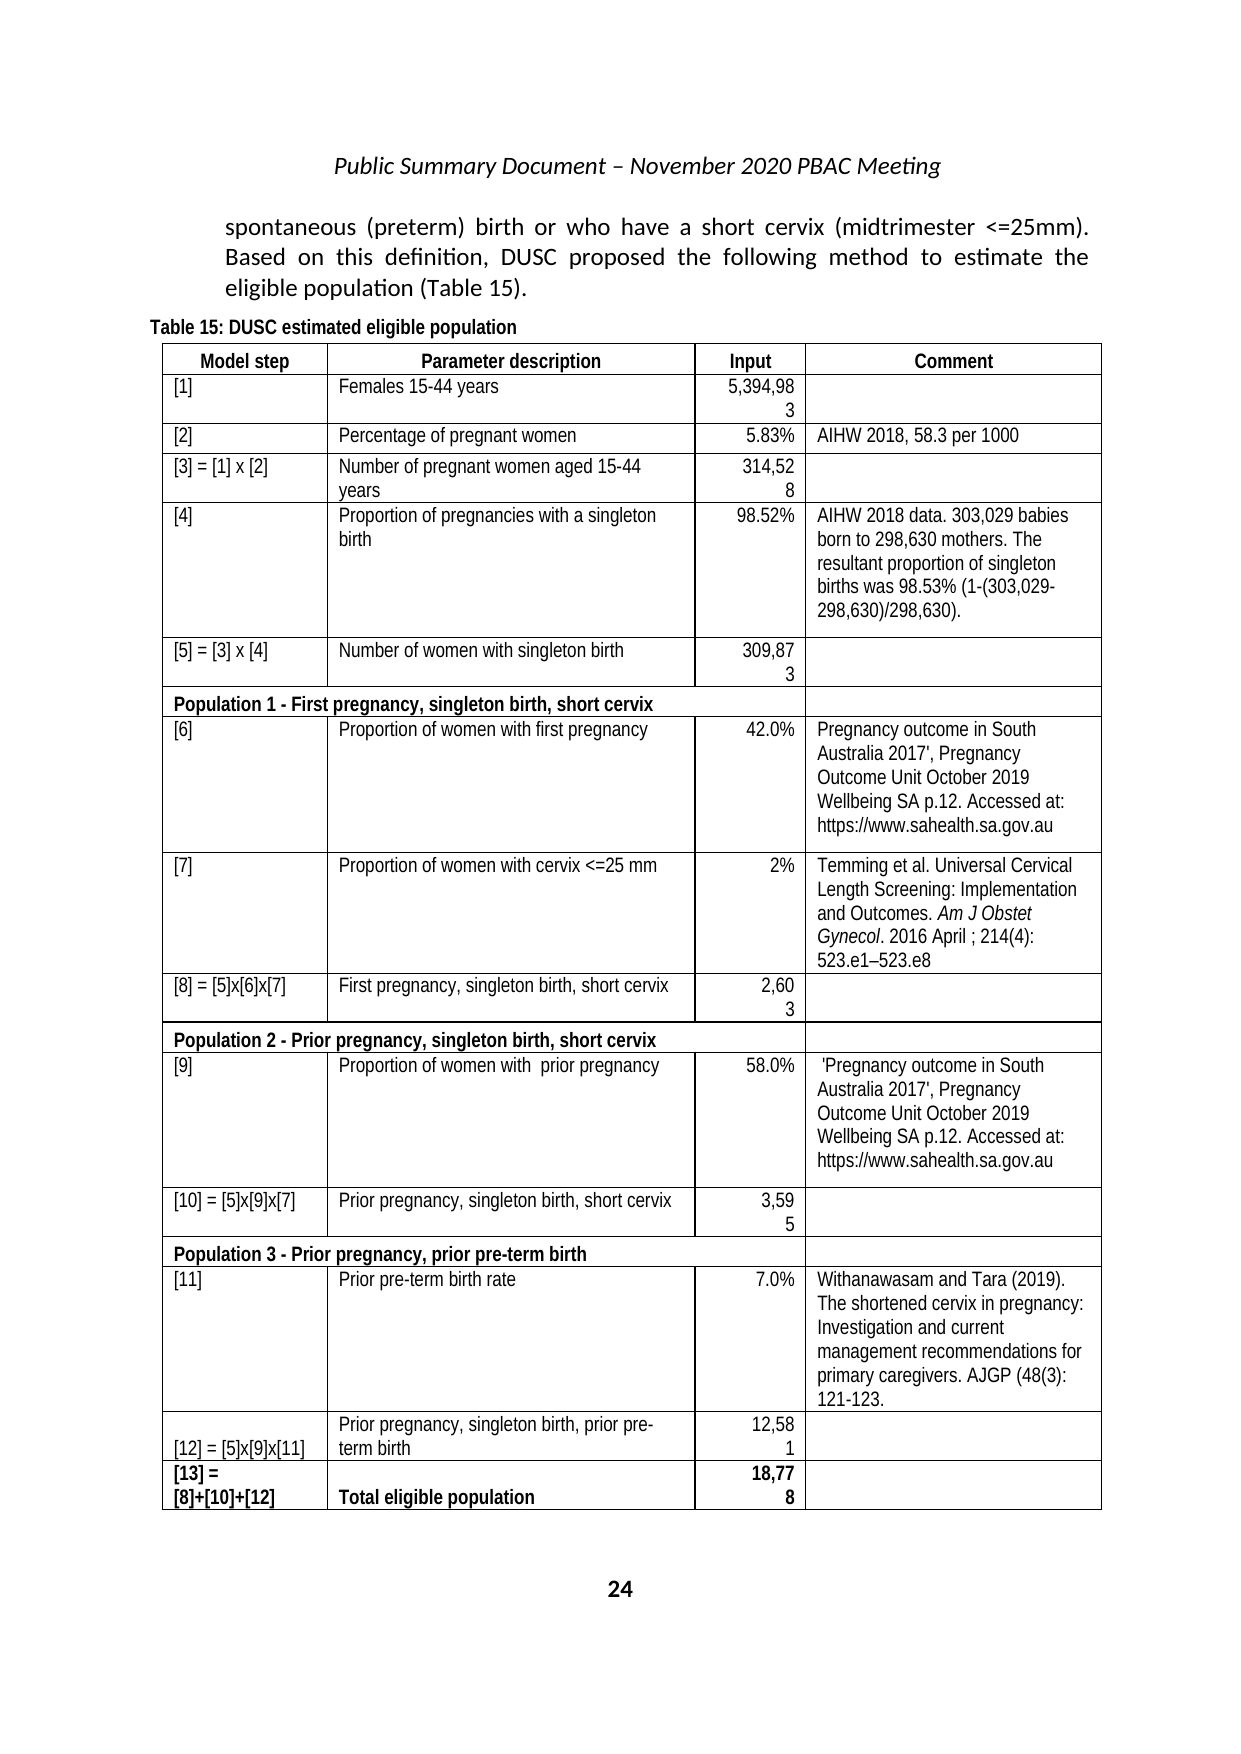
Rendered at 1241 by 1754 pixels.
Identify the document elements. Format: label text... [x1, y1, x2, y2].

table_cell Population 2 - Prior pregnancy, singleton birth, short cervix [163, 1023, 805, 1052]
table_cell [806, 1237, 1101, 1266]
table_cell Number of women with singleton birth [328, 638, 694, 686]
table_cell AIHW 2018, 58.3 per 1000 [806, 424, 1101, 453]
table_cell 18,778 [696, 1461, 805, 1509]
table_cell 98.52% [696, 503, 805, 637]
table_cell Pregnancy outcome in South Australia 2017', Pregnancy Outcome Unit October 2019 Wellbeing SA p.12. Accessed at: https://www.sahealth.sa.gov.au [806, 717, 1101, 852]
table_cell Proportion of women with first pregnancy [328, 717, 694, 852]
table_cell 7.0% [696, 1267, 805, 1411]
table_cell [8] = [5]x[6]x[7] [163, 974, 327, 1021]
table_cell Population 1 - First pregnancy, singleton birth, short cervix [163, 687, 805, 716]
table_cell [4] [163, 503, 327, 637]
table_cell Females 15-44 years [328, 375, 694, 422]
table_cell Prior pregnancy, singleton birth, prior pre-term birth [328, 1412, 694, 1460]
table_cell [9] [163, 1053, 327, 1187]
table_cell 'Pregnancy outcome in South Australia 2017', Pregnancy Outcome Unit October 2019 Wellbeing SA p.12. Accessed at: https://www.sahealth.sa.gov.au [806, 1053, 1101, 1187]
table_header Parameter description [328, 344, 694, 373]
table_cell Number of pregnant women aged 15-44 years [328, 454, 694, 502]
table_cell 3,595 [696, 1188, 805, 1236]
table_cell 2,603 [696, 974, 805, 1021]
table_cell Prior pregnancy, singleton birth, short cervix [328, 1188, 694, 1236]
table_cell [806, 454, 1101, 502]
table_cell First pregnancy, singleton birth, short cervix [328, 974, 694, 1021]
table_cell [806, 638, 1101, 686]
table_cell 5.83% [696, 424, 805, 453]
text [150, 211, 1090, 303]
table_header Model step [163, 344, 327, 373]
table_cell 2% [696, 853, 805, 972]
table_cell [2] [163, 424, 327, 453]
table_cell [806, 1412, 1101, 1460]
table_header Comment [806, 344, 1101, 373]
table_cell 5,394,983 [696, 375, 805, 422]
table_cell Population 3 - Prior pregnancy, prior pre-term birth [163, 1237, 695, 1266]
table_cell [6] [163, 717, 327, 852]
table_header Input [696, 344, 805, 373]
table_cell [5] = [3] x [4] [163, 638, 327, 686]
table_cell [13] = [8]+[10]+[12] [163, 1461, 327, 1509]
table_cell [695, 1237, 805, 1266]
table_cell [806, 1188, 1101, 1236]
table_cell AIHW 2018 data. 303,029 babies born to 298,630 mothers. The resultant proportion of singleton births was 98.53% (1-(303,029-298,630)/298,630). [806, 503, 1101, 637]
table_cell [806, 375, 1101, 422]
table_cell [7] [163, 853, 327, 972]
table_cell 314,528 [696, 454, 805, 502]
table_cell Temming et al. Universal Cervical Length Screening: Implementation and Outcomes. Am J Obstet Gynecol. 2016 April ; 214(4): 523.e1–523.e8 [806, 853, 1101, 972]
table_cell [806, 1461, 1101, 1509]
table_cell Percentage of pregnant women [328, 424, 694, 453]
table_cell 12,581 [696, 1412, 805, 1460]
table_cell [11] [163, 1267, 327, 1411]
table_cell Withanawasam and Tara (2019). The shortened cervix in pregnancy: Investigation and current management recommendations for primary caregivers. AJGP (48(3): 121-123. [806, 1267, 1101, 1411]
table_cell [806, 687, 1101, 716]
subtitle Table 15: DUSC estimated eligible population [150, 315, 1090, 339]
table_cell [3] = [1] x [2] [163, 454, 327, 502]
table_cell 309,873 [696, 638, 805, 686]
table_cell 58.0% [696, 1053, 805, 1187]
table_cell Prior pre-term birth rate [328, 1267, 694, 1411]
table_cell [12] = [5]x[9]x[11] [163, 1412, 327, 1460]
table_cell Proportion of women with cervix <=25 mm [328, 853, 694, 972]
table_cell [806, 974, 1101, 1021]
table_cell Proportion of pregnancies with a singleton birth [328, 503, 694, 637]
table_cell [806, 1023, 1101, 1052]
table_cell [1] [163, 375, 327, 422]
table_cell Total eligible population [328, 1461, 694, 1509]
table_cell 42.0% [696, 717, 805, 852]
table_cell Proportion of women with prior pregnancy [328, 1053, 694, 1187]
table_cell [10] = [5]x[9]x[7] [163, 1188, 327, 1236]
